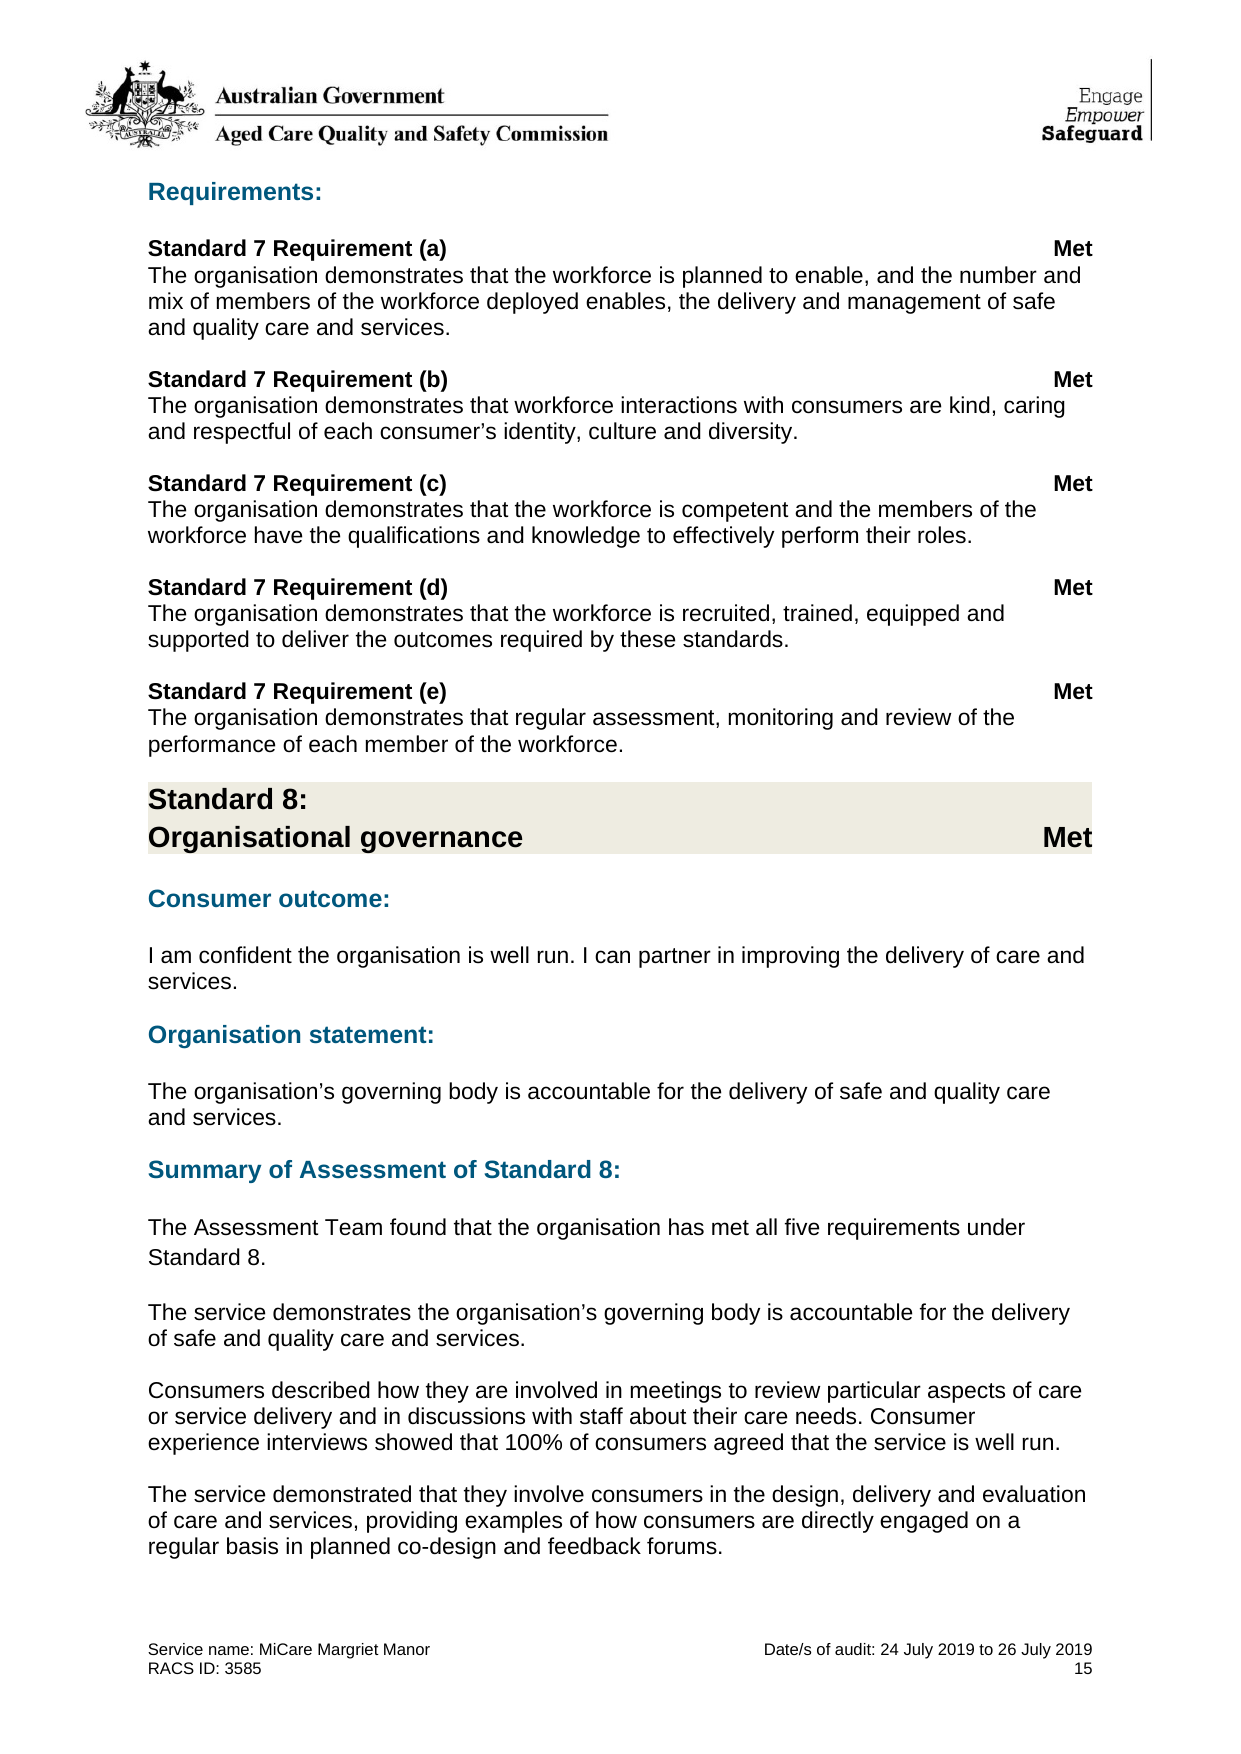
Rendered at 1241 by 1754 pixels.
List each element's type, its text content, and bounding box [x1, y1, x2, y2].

text The organisation’s governing body is accountable for the delivery of safe and quality care and services. [148, 1078, 1092, 1130]
text The organisation demonstrates that regular assessment, monitoring and review of the performance of each member of the workforce. [148, 704, 1092, 757]
picture [0, 0, 1240, 169]
text Consumers described how they are involved in meetings to review particular aspects of care or service delivery and in discussions with staff about their care needs. Consumer experience interviews showed that 100% of consumers agreed that the service is well run. [148, 1377, 1092, 1456]
text The service demonstrated that they involve consumers in the design, delivery and evaluation of care and services, providing examples of how consumers are directly engaged on a regular basis in planned co-design and feedback forums. [148, 1481, 1092, 1560]
subtitle Standard 7 Requirement (e) Met [148, 678, 1092, 704]
text The organisation demonstrates that the workforce is competent and the members of the workforce have the qualifications and knowledge to effectively perform their roles. [148, 496, 1092, 549]
subtitle Standard 7 Requirement (c) Met [148, 470, 1092, 496]
subtitle Standard 8: Organisational governance Met [148, 782, 1092, 854]
subtitle Organisation statement: [148, 1020, 1092, 1048]
text The organisation demonstrates that the workforce is planned to enable, and the number and mix of members of the workforce deployed enables, the delivery and management of safe and quality care and services. [148, 262, 1092, 341]
subtitle Summary of Assessment of Standard 8: [148, 1155, 1092, 1184]
text The organisation demonstrates that workforce interactions with consumers are kind, caring and respectful of each consumer’s identity, culture and diversity. [148, 392, 1092, 445]
subtitle Standard 7 Requirement (b) Met [148, 366, 1092, 392]
text I am confident the organisation is well run. I can partner in improving the delivery of care and services. [148, 942, 1092, 995]
subtitle Standard 7 Requirement (a) Met [148, 235, 1092, 262]
subtitle Consumer outcome: [148, 884, 1092, 913]
text The service demonstrates the organisation’s governing body is accountable for the delivery of safe and quality care and services. [148, 1299, 1092, 1352]
text The organisation demonstrates that the workforce is recruited, trained, equipped and supported to deliver the outcomes required by these standards. [148, 600, 1092, 653]
subtitle Standard 7 Requirement (d) Met [148, 574, 1092, 600]
subtitle The Assessment Team found that the organisation has met all five requirements under Standard 8. [148, 1213, 1092, 1270]
subtitle Requirements: [148, 177, 1092, 206]
